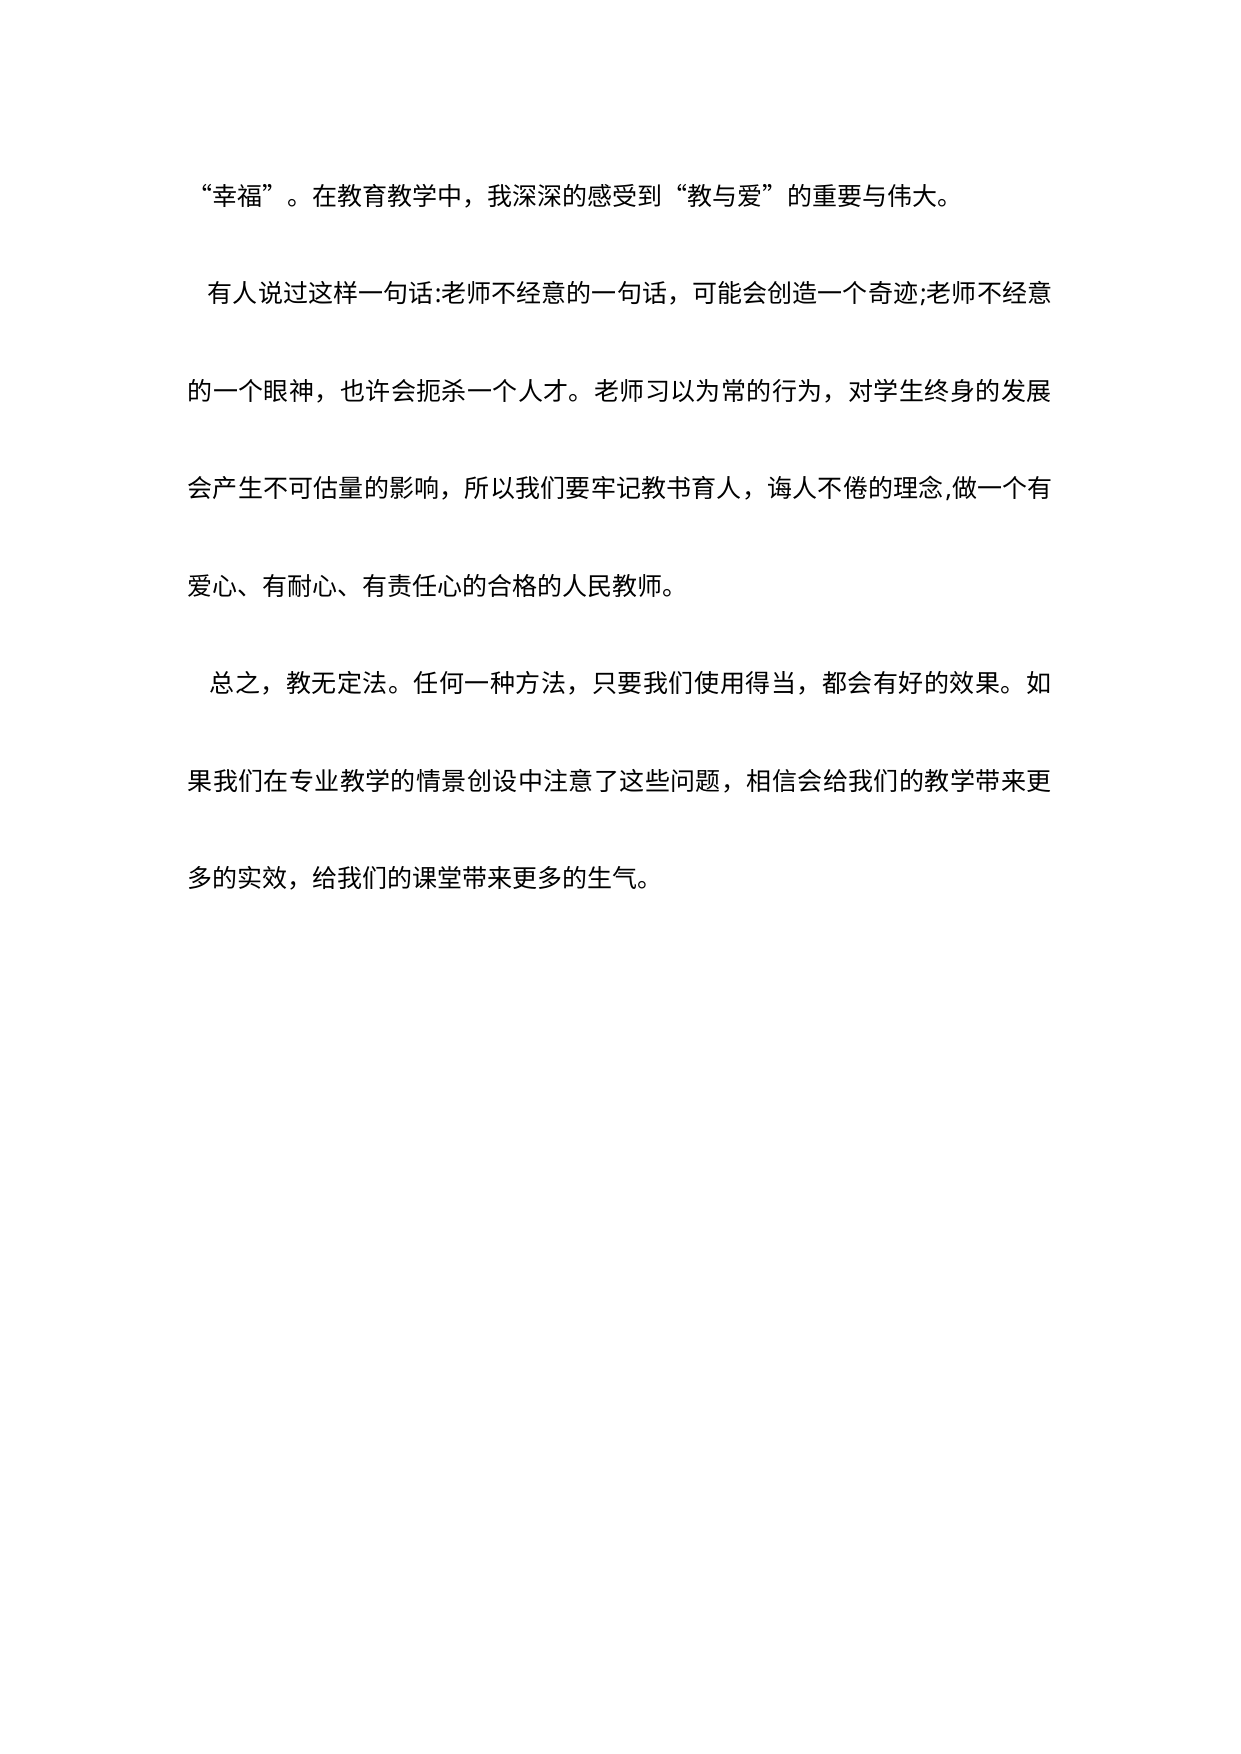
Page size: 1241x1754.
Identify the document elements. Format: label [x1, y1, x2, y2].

text [187, 162, 1053, 1007]
